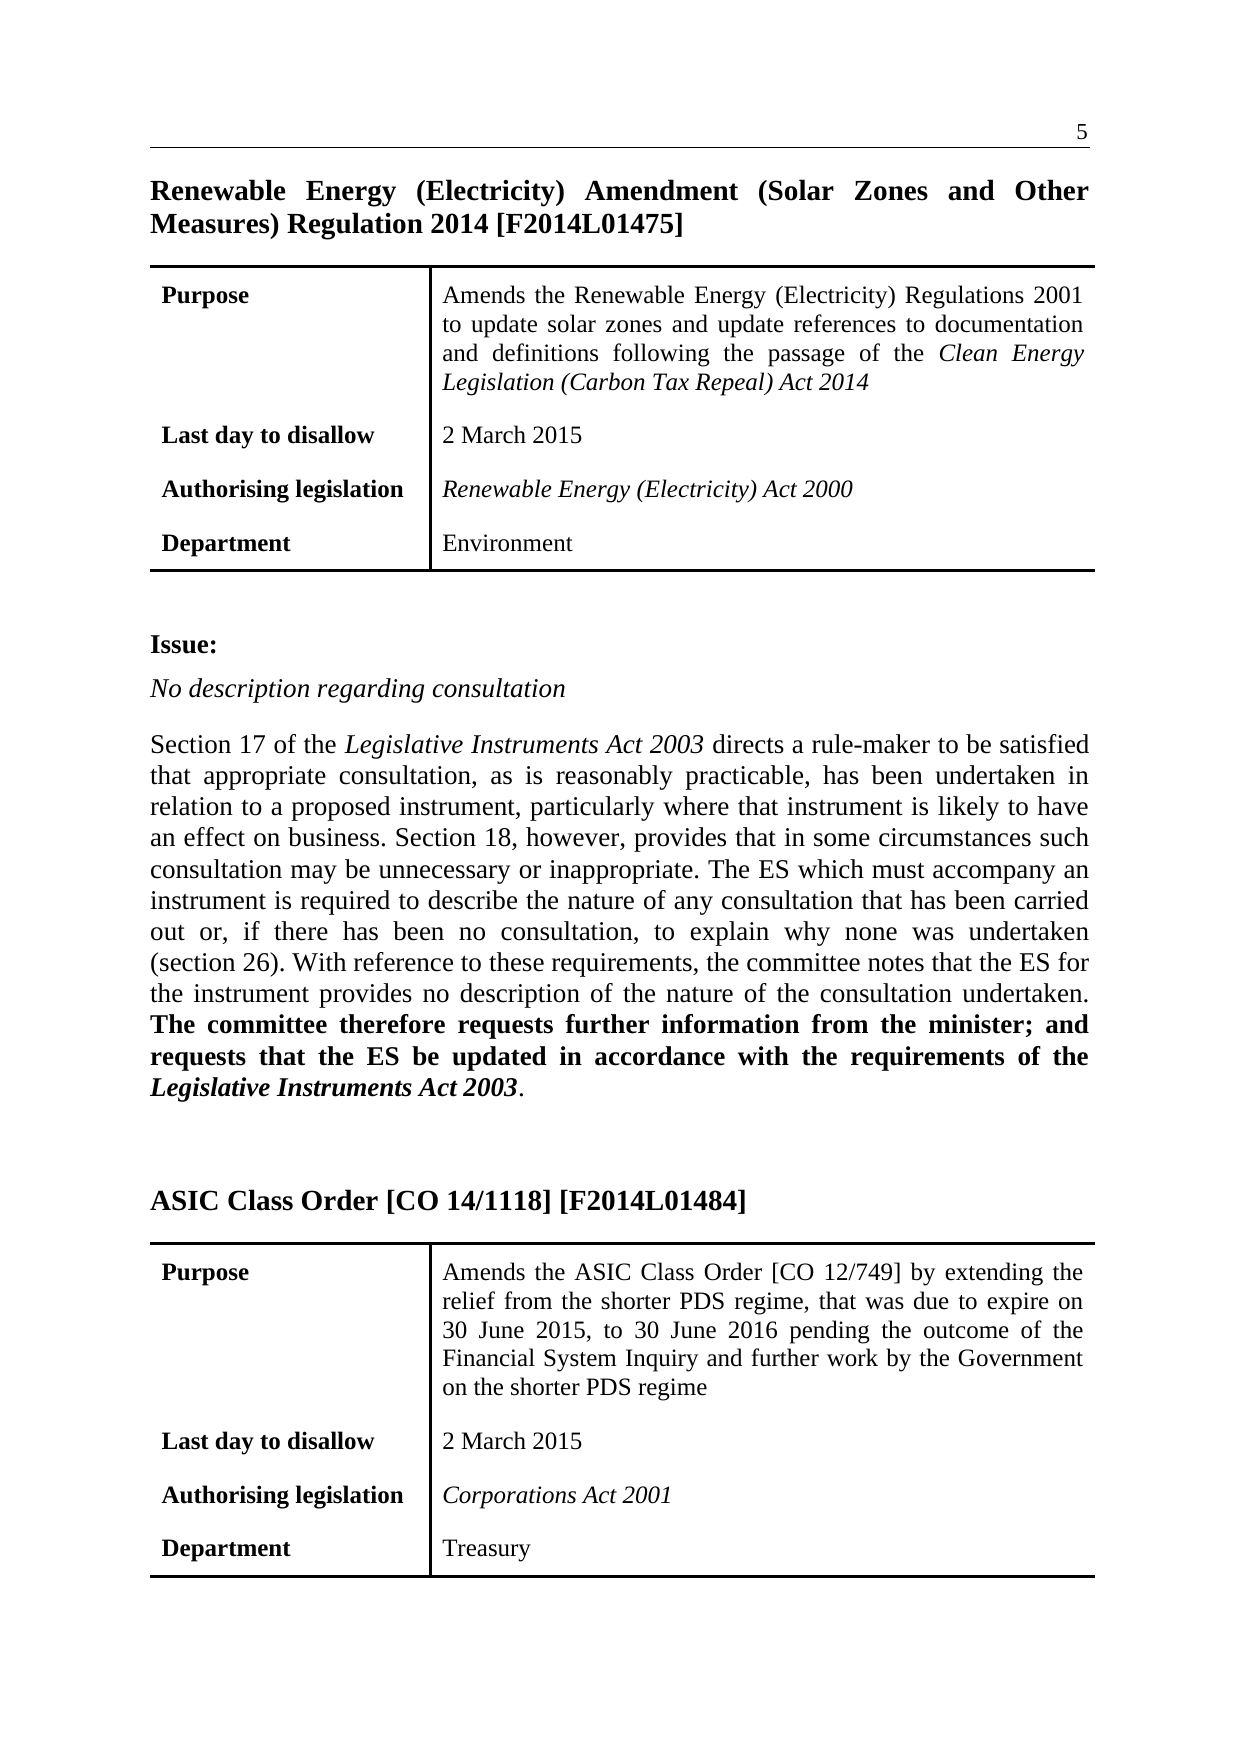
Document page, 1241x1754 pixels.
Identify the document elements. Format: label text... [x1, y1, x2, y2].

table_cell Renewable Energy (Electricity) Act 2000 [432, 462, 1095, 515]
table_cell Environment [432, 515, 1095, 569]
table_cell Corporations Act 2001 [432, 1467, 1095, 1521]
table_cell Last day to disallow [150, 1414, 429, 1467]
subtitle Renewable Energy (Electricity) Amendment (Solar Zones and Other Measures) Regulation 2014 [F2014L01475] [150, 173, 1090, 240]
text Issue: [150, 628, 1090, 659]
table_cell Department [150, 1521, 429, 1575]
table_cell Treasury [432, 1521, 1095, 1575]
table_cell 2 March 2015 [432, 1414, 1095, 1467]
table_cell Department [150, 515, 429, 569]
text Section 17 of the Legislative Instruments Act 2003 directs a rule-maker to be satisfied that appropriate consultation, as is reasonably practicable, has been undertaken in relation to a proposed instrument, particularly where that instrument is likely to have an effect on business. Section 18, however, provides that in some circumstances such consultation may be unnecessary or inappropriate. The ES which must accompany an instrument is required to describe the nature of any consultation that has been carried out or, if there has been no consultation, to explain why none was undertaken (section 26). With reference to these requirements, the committee notes that the ES for the instrument provides no description of the nature of the consultation undertaken. The committee therefore requests further information from the minister; and requests that the ES be updated in accordance with the requirements of the Legislative Instruments Act 2003. [150, 728, 1090, 1102]
table_cell Last day to disallow [150, 408, 429, 462]
table_header Amends the ASIC Class Order [CO 12/749] by extending the relief from the shorter PDS regime, that was due to expire on 30 June 2015, to 30 June 2016 pending the outcome of the Financial System Inquiry and further work by the Government on the shorter PDS regime [432, 1245, 1095, 1413]
table_header Purpose [150, 1245, 429, 1413]
table_header Amends the Renewable Energy (Electricity) Regulations 2001 to update solar zones and update references to documentation and definitions following the passage of the Clean Energy Legislation (Carbon Tax Repeal) Act 2014 [432, 268, 1095, 408]
table_cell Authorising legislation [150, 462, 429, 515]
table_cell 2 March 2015 [432, 408, 1095, 462]
table_cell Authorising legislation [150, 1467, 429, 1521]
text No description regarding consultation [150, 672, 1090, 703]
table_header Purpose [150, 268, 429, 408]
subtitle ASIC Class Order [CO 14/1118] [F2014L01484] [150, 1183, 1090, 1217]
